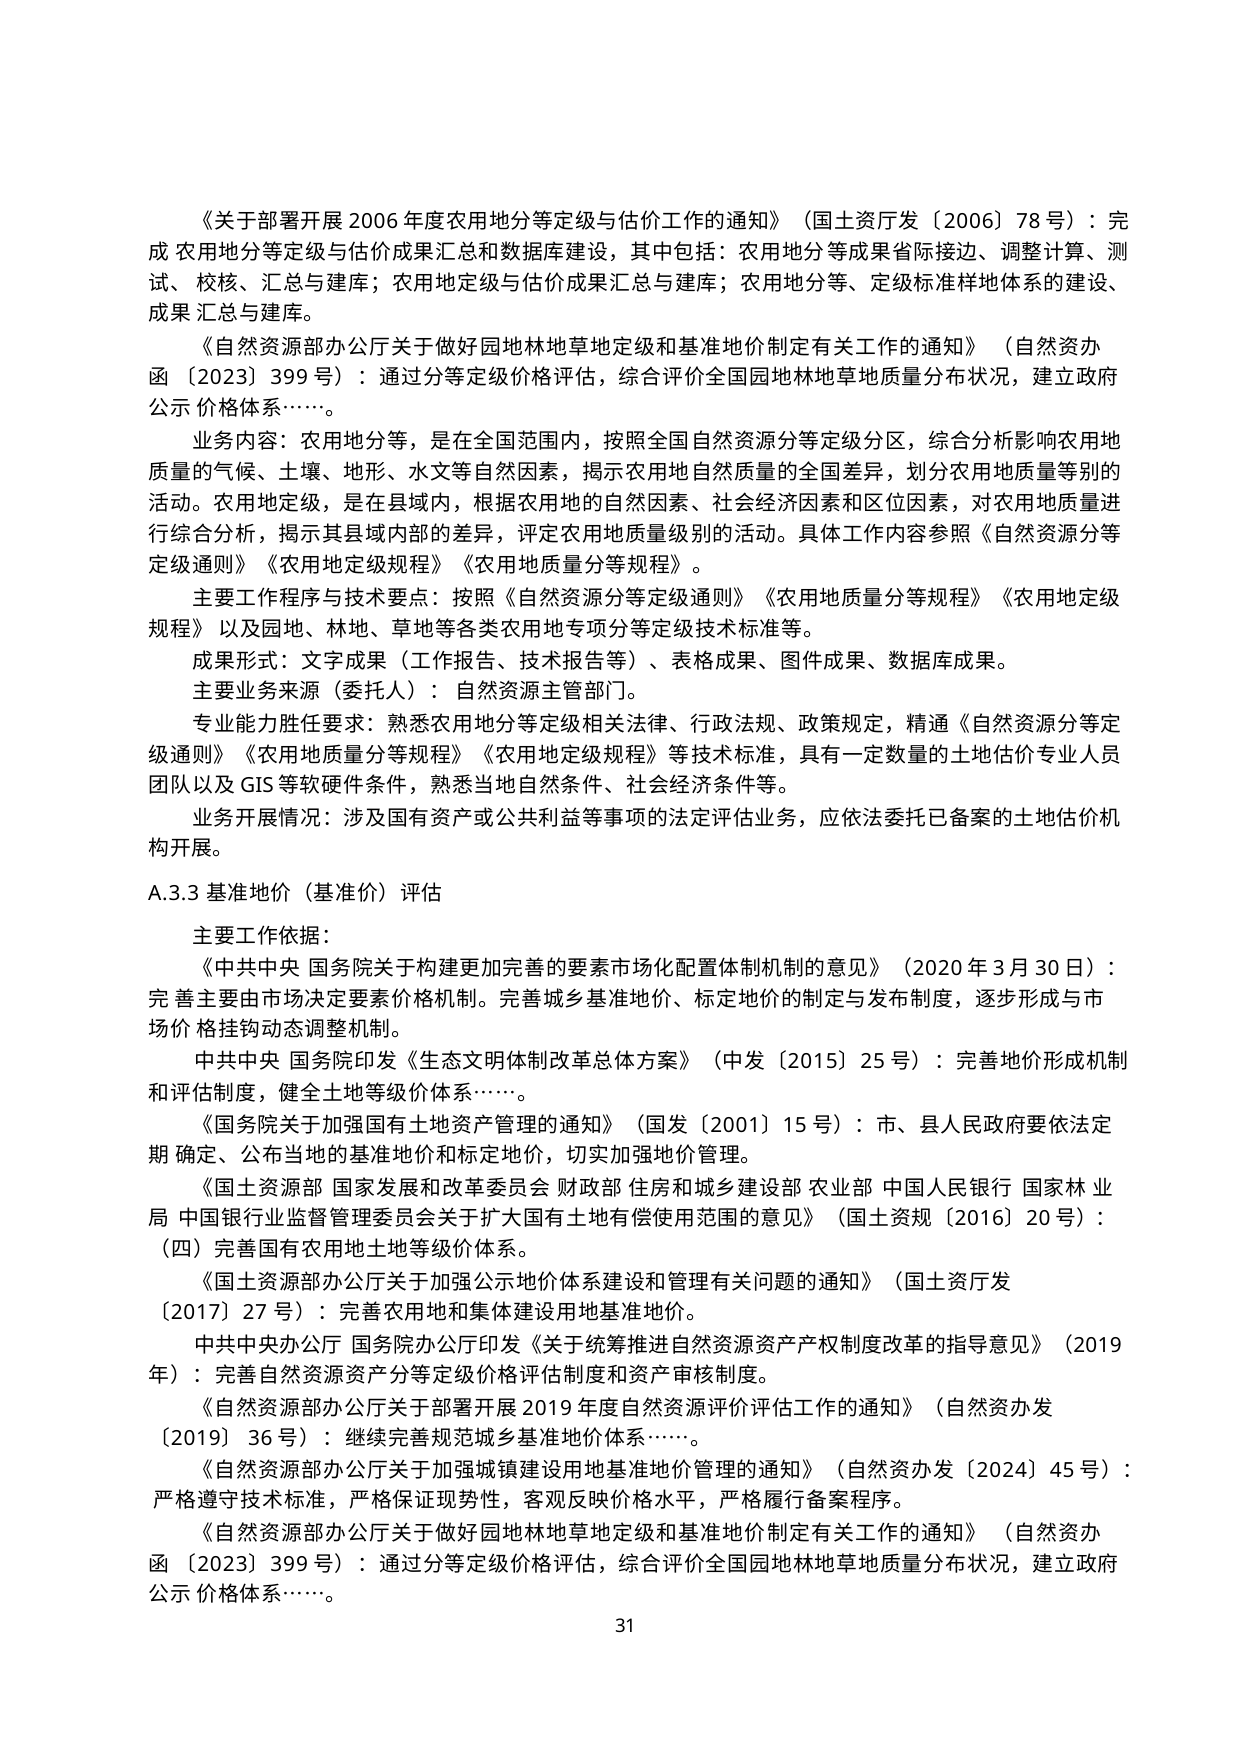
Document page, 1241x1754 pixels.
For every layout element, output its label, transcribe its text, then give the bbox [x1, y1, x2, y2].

text 《自然资源部办公厅关于加强城镇建设用地基准地价管理的通知》（自然资办发〔2024〕45号）： 严格遵守技术标准，严格保证现势性，客观反映价格水平，严格履行备案程序。 [148, 1454, 1127, 1514]
text 《自然资源部办公厅关于做好园地林地草地定级和基准地价制定有关工作的通知》 （自然资办函 〔2023〕399号）：通过分等定级价格评估，综合评价全国园地林地草地质量分布状况，建立政府公示 价格体系……。 [148, 330, 1122, 421]
text 《中共中央 国务院关于构建更加完善的要素市场化配置体制机制的意见》（2020年3月30日）：完 善主要由市场决定要素价格机制。完善城乡基准地价、标定地价的制定与发布制度，逐步形成与市场价 格挂钩动态调整机制。 [148, 952, 1122, 1043]
text 成果形式：文字成果（工作报告、技术报告等）、表格成果、图件成果、数据库成果。 主要业务来源（委托人）： 自然资源主管部门。 [192, 644, 1019, 705]
text 专业能力胜任要求：熟悉农用地分等定级相关法律、行政法规、政策规定，精通《自然资源分等定 级通则》《农用地质量分等规程》《农用地定级规程》等技术标准，具有一定数量的土地估价专业人员 团队以及GIS等软硬件条件，熟悉当地自然条件、社会经济条件等。 [149, 708, 1122, 799]
text （四）完善国有农用地土地等级价体系。 [149, 1234, 1129, 1263]
text 中共中央 国务院印发《生态文明体制改革总体方案》（中发〔2015〕25号）：完善地价形成机制 [194, 1046, 1129, 1074]
text 《关于部署开展2006年度农用地分等定级与估价工作的通知》（国土资厅发〔2006〕78号）：完成 农用地分等定级与估价成果汇总和数据库建设，其中包括：农用地分等成果省际接边、调整计算、测试、 校核、汇总与建库；农用地定级与估价成果汇总与建库；农用地分等、定级标准样地体系的建设、成果 汇总与建库。 [148, 204, 1129, 327]
text 业务内容：农用地分等，是在全国范围内，按照全国自然资源分等定级分区，综合分析影响农用地 质量的气候、土壤、地形、水文等自然因素，揭示农用地自然质量的全国差异，划分农用地质量等别的 活动。农用地定级，是在县域内，根据农用地的自然因素、社会经济因素和区位因素，对农用地质量进 行综合分析，揭示其县域内部的差异，评定农用地质量级别的活动。具体工作内容参照《自然资源分等 定级通则》《农用地定级规程》《农用地质量分等规程》。 [148, 424, 1122, 578]
text 中共中央办公厅 国务院办公厅印发《关于统筹推进自然资源资产产权制度改革的指导意见》（2019 年）：完善自然资源资产分等定级价格评估制度和资产审核制度。 [148, 1328, 1122, 1388]
text A.3.3 基准地价（基准价）评估 [148, 877, 1129, 906]
text 《国土资源部办公厅关于加强公示地价体系建设和管理有关问题的通知》（国土资厅发〔2017〕27 号）：完善农用地和集体建设用地基准地价。 [149, 1265, 1122, 1325]
text 《国土资源部 国家发展和改革委员会 财政部 住房和城乡建设部 农业部 中国人民银行 国家林 业局 中国银行业监督管理委员会关于扩大国有土地有偿使用范围的意见》（国土资规〔2016〕20号）： [148, 1171, 1127, 1231]
text 《自然资源部办公厅关于部署开展2019年度自然资源评价评估工作的通知》（自然资办发〔2019〕 36号）：继续完善规范城乡基准地价体系……。 [149, 1391, 1128, 1451]
text 主要工作程序与技术要点：按照《自然资源分等定级通则》《农用地质量分等规程》《农用地定级 规程》 以及园地、林地、草地等各类农用地专项分等定级技术标准等。 [148, 582, 1122, 642]
text 和评估制度，健全土地等级价体系……。 [148, 1077, 1129, 1106]
text 业务开展情况：涉及国有资产或公共利益等事项的法定评估业务，应依法委托已备案的土地估价机 构开展。 [149, 802, 1122, 862]
text 主要工作依据： [192, 921, 1129, 949]
text 《国务院关于加强国有土地资产管理的通知》（国发〔2001〕15号）：市、县人民政府要依法定期 确定、公布当地的基准地价和标定地价，切实加强地价管理。 [148, 1108, 1122, 1168]
text 《自然资源部办公厅关于做好园地林地草地定级和基准地价制定有关工作的通知》 （自然资办函 〔2023〕399号）：通过分等定级价格评估，综合评价全国园地林地草地质量分布状况，建立政府公示 价格体系……。 [148, 1517, 1122, 1608]
